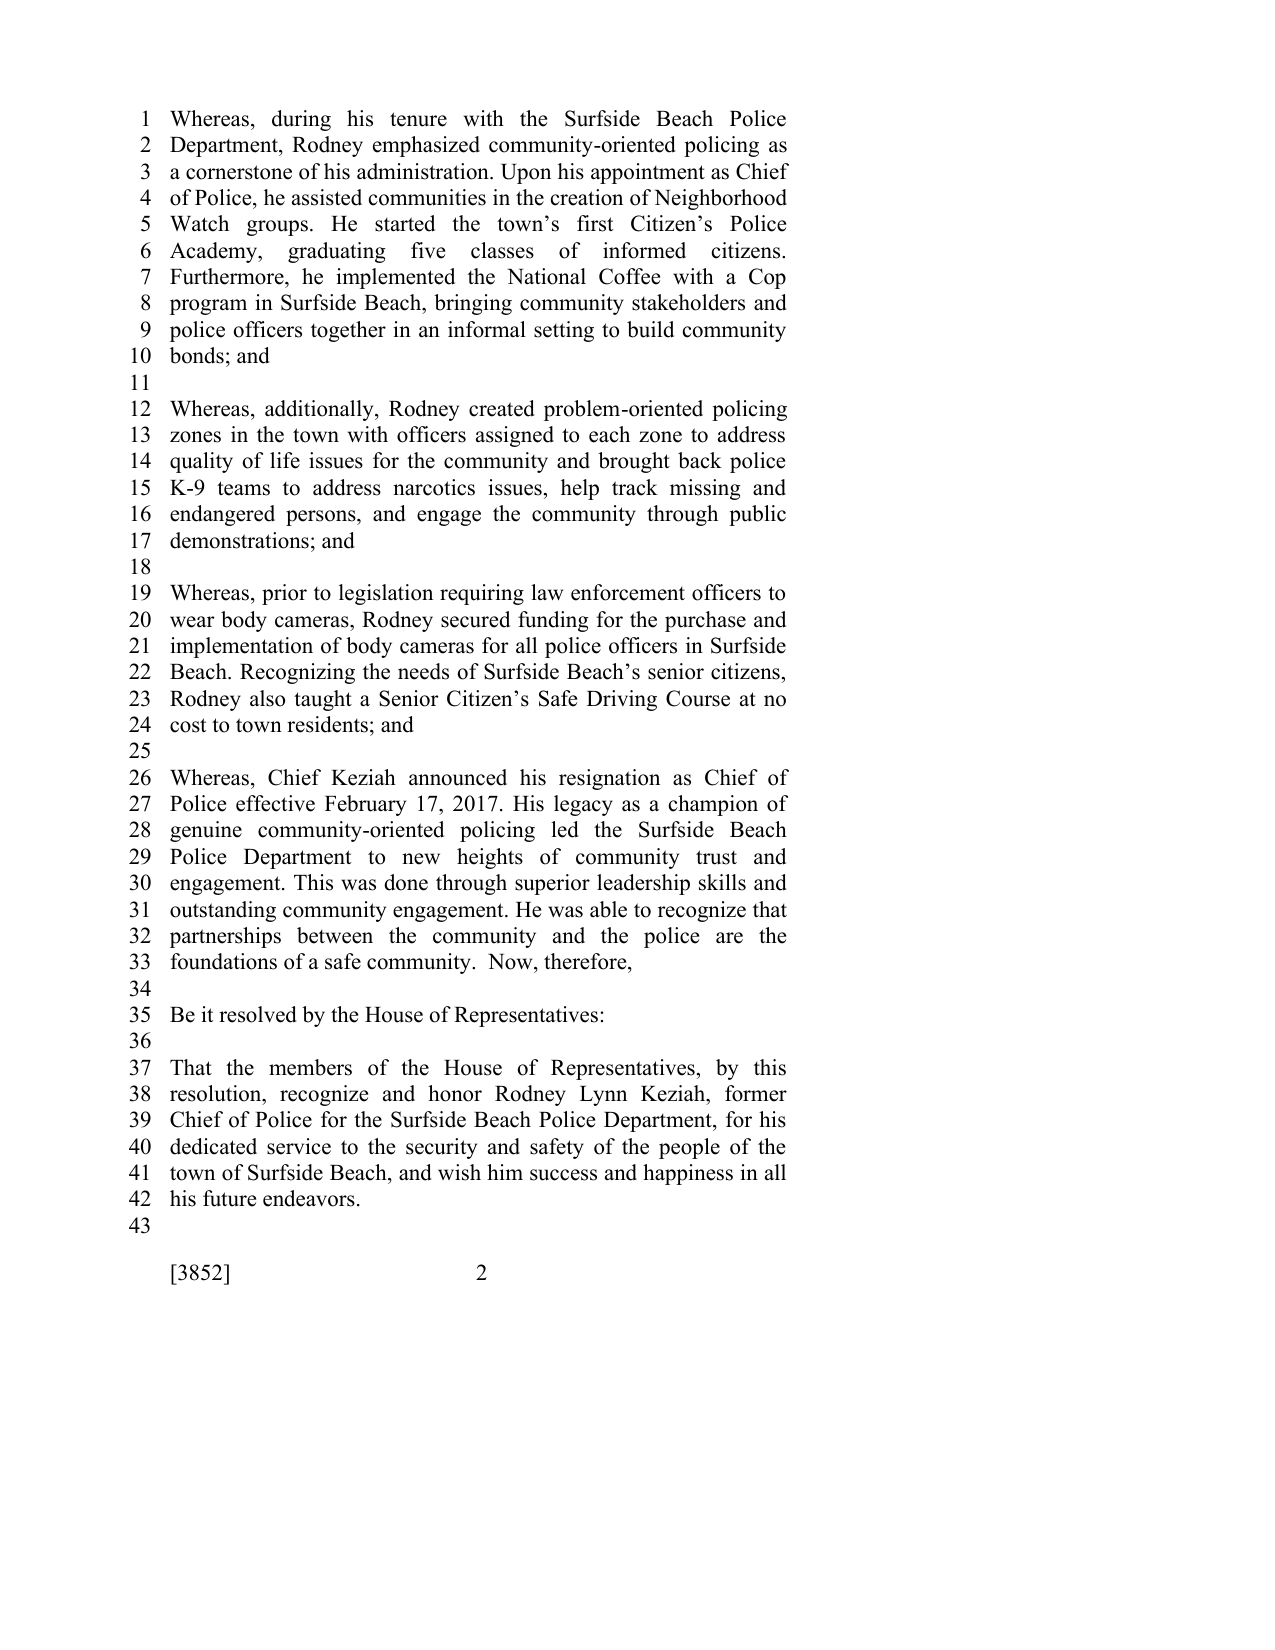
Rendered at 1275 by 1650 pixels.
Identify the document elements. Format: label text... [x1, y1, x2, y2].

text Whereas, additionally, Rodney created problem-oriented policing zones in the town with officers assigned to each zone to address quality of life issues for the community and brought back police K-9 teams to address narcotics issues, help track missing and endangered persons, and engage the community through public demonstrations; and [169, 395, 787, 553]
text That the members of the House of Representatives, by this resolution, recognize and honor Rodney Lynn Keziah, former Chief of Police for the Surfside Beach Police Department, for his dedicated service to the security and safety of the people of the town of Surfside Beach, and wish him success and happiness in all his future endeavors. [169, 1054, 787, 1212]
text Be it resolved by the House of Representatives: [169, 1001, 787, 1027]
text Whereas, during his tenure with the Surfside Beach Police Department, Rodney emphasized community-oriented policing as a cornerstone of his administration. Upon his appointment as Chief of Police, he assisted communities in the creation of Neighborhood Watch groups. He started the town’s first Citizen’s Police Academy, graduating five classes of informed citizens. Furthermore, he implemented the National Coffee with a Cop program in Surfside Beach, bringing community stakeholders and police officers together in an informal setting to build community bonds; and [169, 105, 787, 368]
text Whereas, Chief Keziah announced his resignation as Chief of Police effective February 17, 2017. His legacy as a champion of genuine community-oriented policing led the Surfside Beach Police Department to new heights of community trust and engagement. This was done through superior leadership skills and outstanding community engagement. He was able to recognize that partnerships between the community and the police are the foundations of a safe community. Now, therefore, [169, 764, 787, 975]
text Whereas, prior to legislation requiring law enforcement officers to wear body cameras, Rodney secured funding for the purchase and implementation of body cameras for all police officers in Surfside Beach. Recognizing the needs of Surfside Beach’s senior citizens, Rodney also taught a Senior Citizen’s Safe Driving Course at no cost to town residents; and [169, 579, 787, 737]
